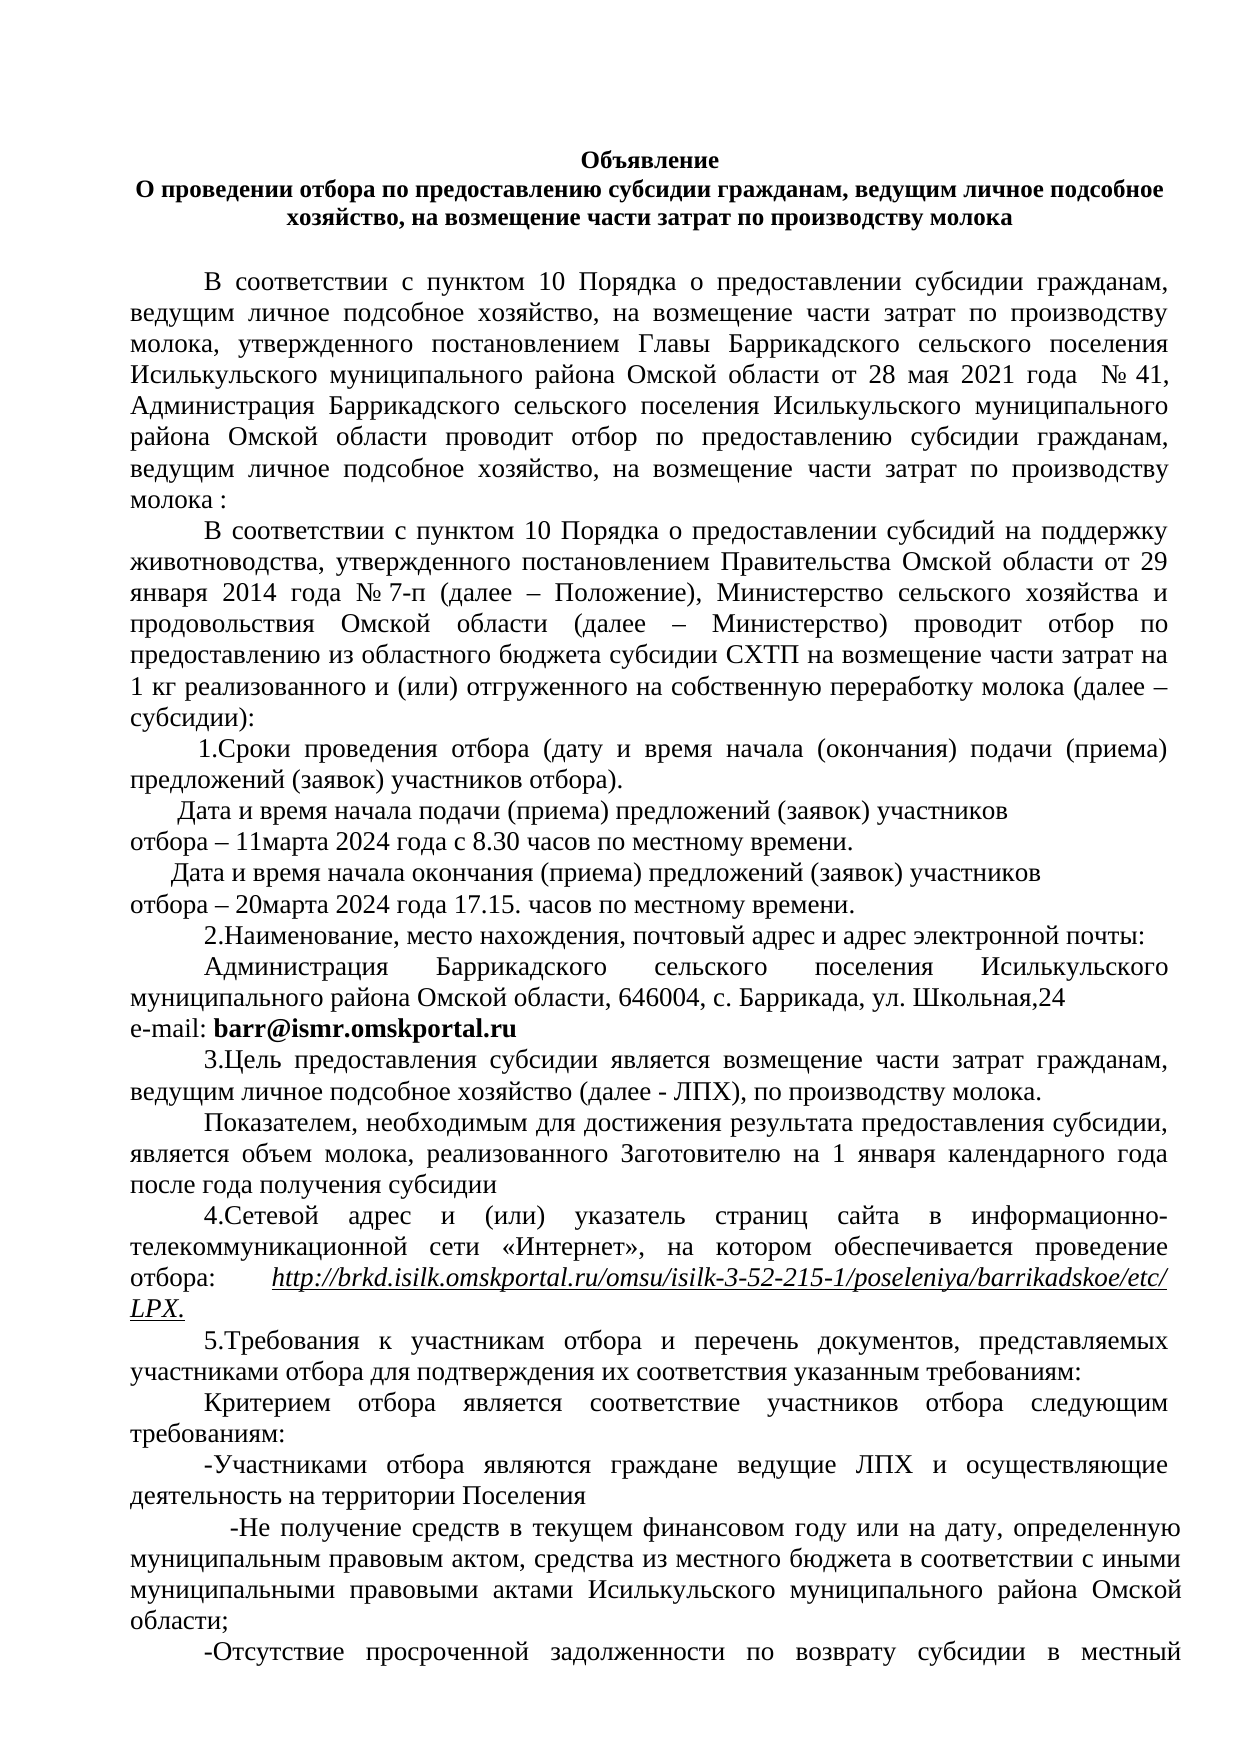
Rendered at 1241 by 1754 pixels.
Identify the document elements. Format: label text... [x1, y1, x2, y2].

text 2.Наименование, место нахождения, почтовый адрес и адрес электронной почты: [130, 919, 1169, 950]
text -Не получение средств в текущем финансовом году или на дату, определенную муниципальным правовым актом, средства из местного бюджета в соответствии с иными муниципальными правовыми актами Исилькульского муниципального района Омской области; [130, 1511, 1183, 1635]
text Администрация Баррикадского сельского поселения Исилькульского муниципального района Омской области, 646004, с. Баррикада, ул. Школьная,24 [130, 950, 1169, 1012]
text отбора – 11марта 2024 года с 8.30 часов по местному времени. [130, 825, 1169, 857]
text e-mail: barr@ismr.omskportal.ru [130, 1012, 1169, 1043]
text Объявление [130, 145, 1169, 174]
text Дата и время начала подачи (приема) предложений (заявок) участников [130, 794, 1169, 825]
text -Участниками отбора являются граждане ведущие ЛПХ и осуществляющие деятельность на территории Поселения [130, 1448, 1169, 1511]
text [130, 1635, 1183, 1666]
text В соответствии с пунктом 10 Порядка о предоставлении субсидий на поддержку животноводства, утвержденного постановлением Правительства Омской области от 29 января 2014 года № 7-п (далее – Положение), Министерство сельского хозяйства и продовольствия Омской области (далее – Министерство) проводит отбор по предоставлению из областного бюджета субсидии СХТП на возмещение части затрат на 1 кг реализованного и (или) отгруженного на собственную переработку молока (далее – субсидии): [130, 514, 1169, 732]
text О проведении отбора по предоставлению субсидии гражданам, ведущим личное подсобное хозяйство, на возмещение части затрат по производству молока [130, 174, 1169, 231]
text Дата и время начала окончания (приема) предложений (заявок) участников [130, 857, 1169, 888]
text 4.Сетевой адрес и (или) указатель страниц сайта в информационно-телекоммуникационной сети «Интернет», на котором обеспечивается проведение отбора: http://brkd.isilk.omskportal.ru/omsu/isilk-3-52-215-1/poseleniya/barrikadskoe/etc/LPX. [130, 1199, 1169, 1324]
text Критерием отбора является соответствие участников отбора следующим требованиям: [130, 1386, 1169, 1448]
text В соответствии с пунктом 10 Порядка о предоставлении субсидии гражданам, ведущим личное подсобное хозяйство, на возмещение части затрат по производству молока, утвержденного постановлением Главы Баррикадского сельского поселения Исилькульского муниципального района Омской области от 28 мая 2021 года № 41, Администрация Баррикадского сельского поселения Исилькульского муниципального района Омской области проводит отбор по предоставлению субсидии гражданам, ведущим личное подсобное хозяйство, на возмещение части затрат по производству молока : [130, 265, 1169, 514]
text Показателем, необходимым для достижения результата предоставления субсидии, является объем молока, реализованного Заготовителю на 1 января календарного года после года получения субсидии [130, 1106, 1169, 1199]
text 1.Сроки проведения отбора (дату и время начала (окончания) подачи (приема) предложений (заявок) участников отбора). [130, 732, 1169, 794]
text отбора – 20марта 2024 года 17.15. часов по местному времени. [130, 888, 1169, 919]
text 3.Цель предоставления субсидии является возмещение части затрат гражданам, ведущим личное подсобное хозяйство (далее - ЛПХ), по производству молока. [130, 1043, 1169, 1106]
text 5.Требования к участникам отбора и перечень документов, представляемых участниками отбора для подтверждения их соответствия указанным требованиям: [130, 1324, 1169, 1386]
